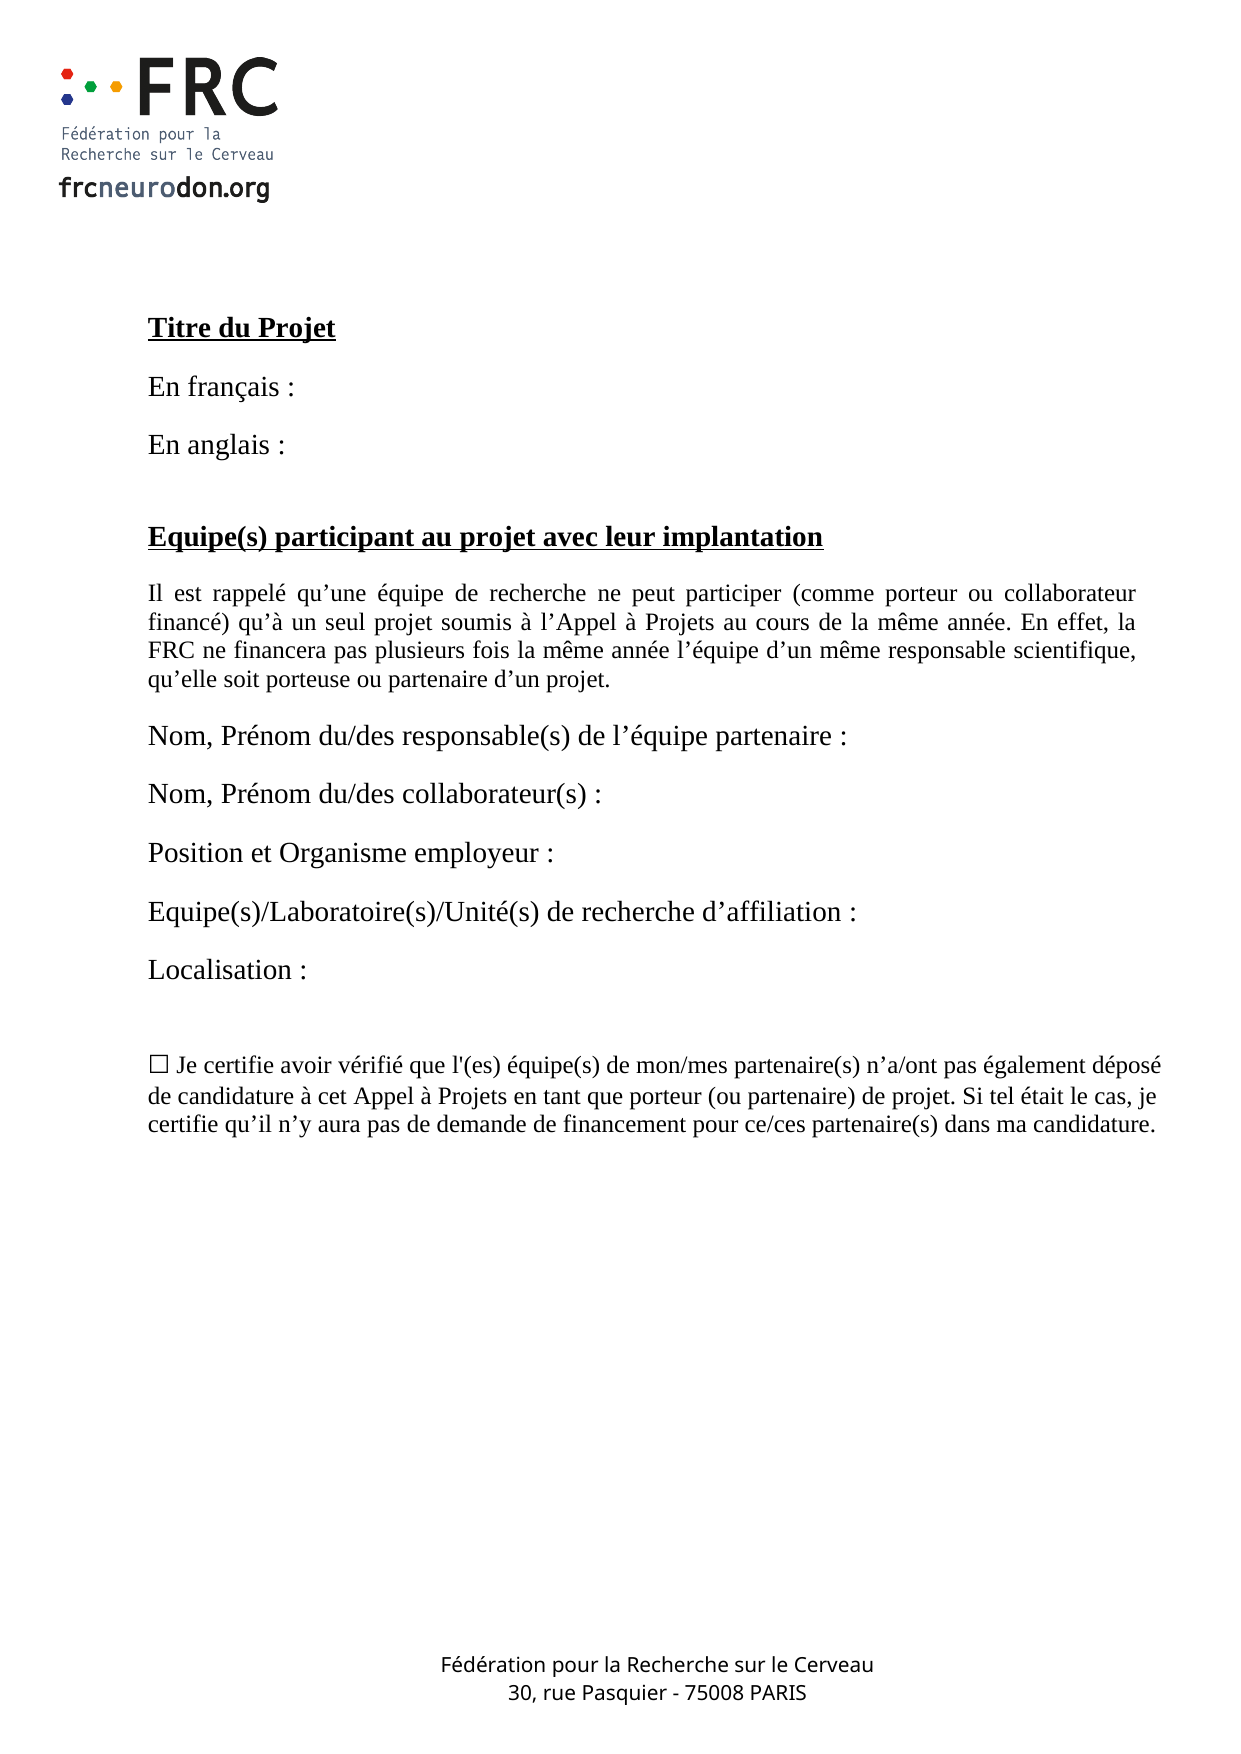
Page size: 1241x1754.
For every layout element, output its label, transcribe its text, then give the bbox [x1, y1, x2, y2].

picture [58, 57, 278, 203]
text En anglais : [148, 427, 1167, 461]
text Nom, Prénom du/des collaborateur(s) : [148, 777, 1167, 810]
text Localisation : [148, 952, 1167, 986]
text Equipe(s)/Laboratoire(s)/Unité(s) de recherche d’affiliation : [148, 894, 1167, 927]
text Titre du Projet [148, 310, 1167, 344]
text Equipe(s) participant au projet avec leur implantation [148, 519, 1167, 553]
text En français : [148, 369, 1167, 402]
text Nom, Prénom du/des responsable(s) de l’équipe partenaire : [148, 718, 1167, 752]
text Je certifie avoir vérifié que l'(es) équipe(s) de mon/mes partenaire(s) n’a/ont pas également déposé de candidature à cet Appel à Projets en tant que porteur (ou partenaire) de projet. Si tel était le cas, je certifie qu’il n’y aura pas de demande de financement pour ce/ces partenaire(s) dans ma candidature. [148, 1047, 1167, 1138]
text Il est rappelé qu’une équipe de recherche ne peut participer (comme porteur ou collaborateur financé) qu’à un seul projet soumis à l’Appel à Projets au cours de la même année. En effet, la FRC ne financera pas plusieurs fois la même année l’équipe d’un même responsable scientifique, qu’elle soit porteuse ou partenaire d’un projet. [148, 578, 1138, 693]
text Position et Organisme employeur : [148, 835, 1167, 869]
